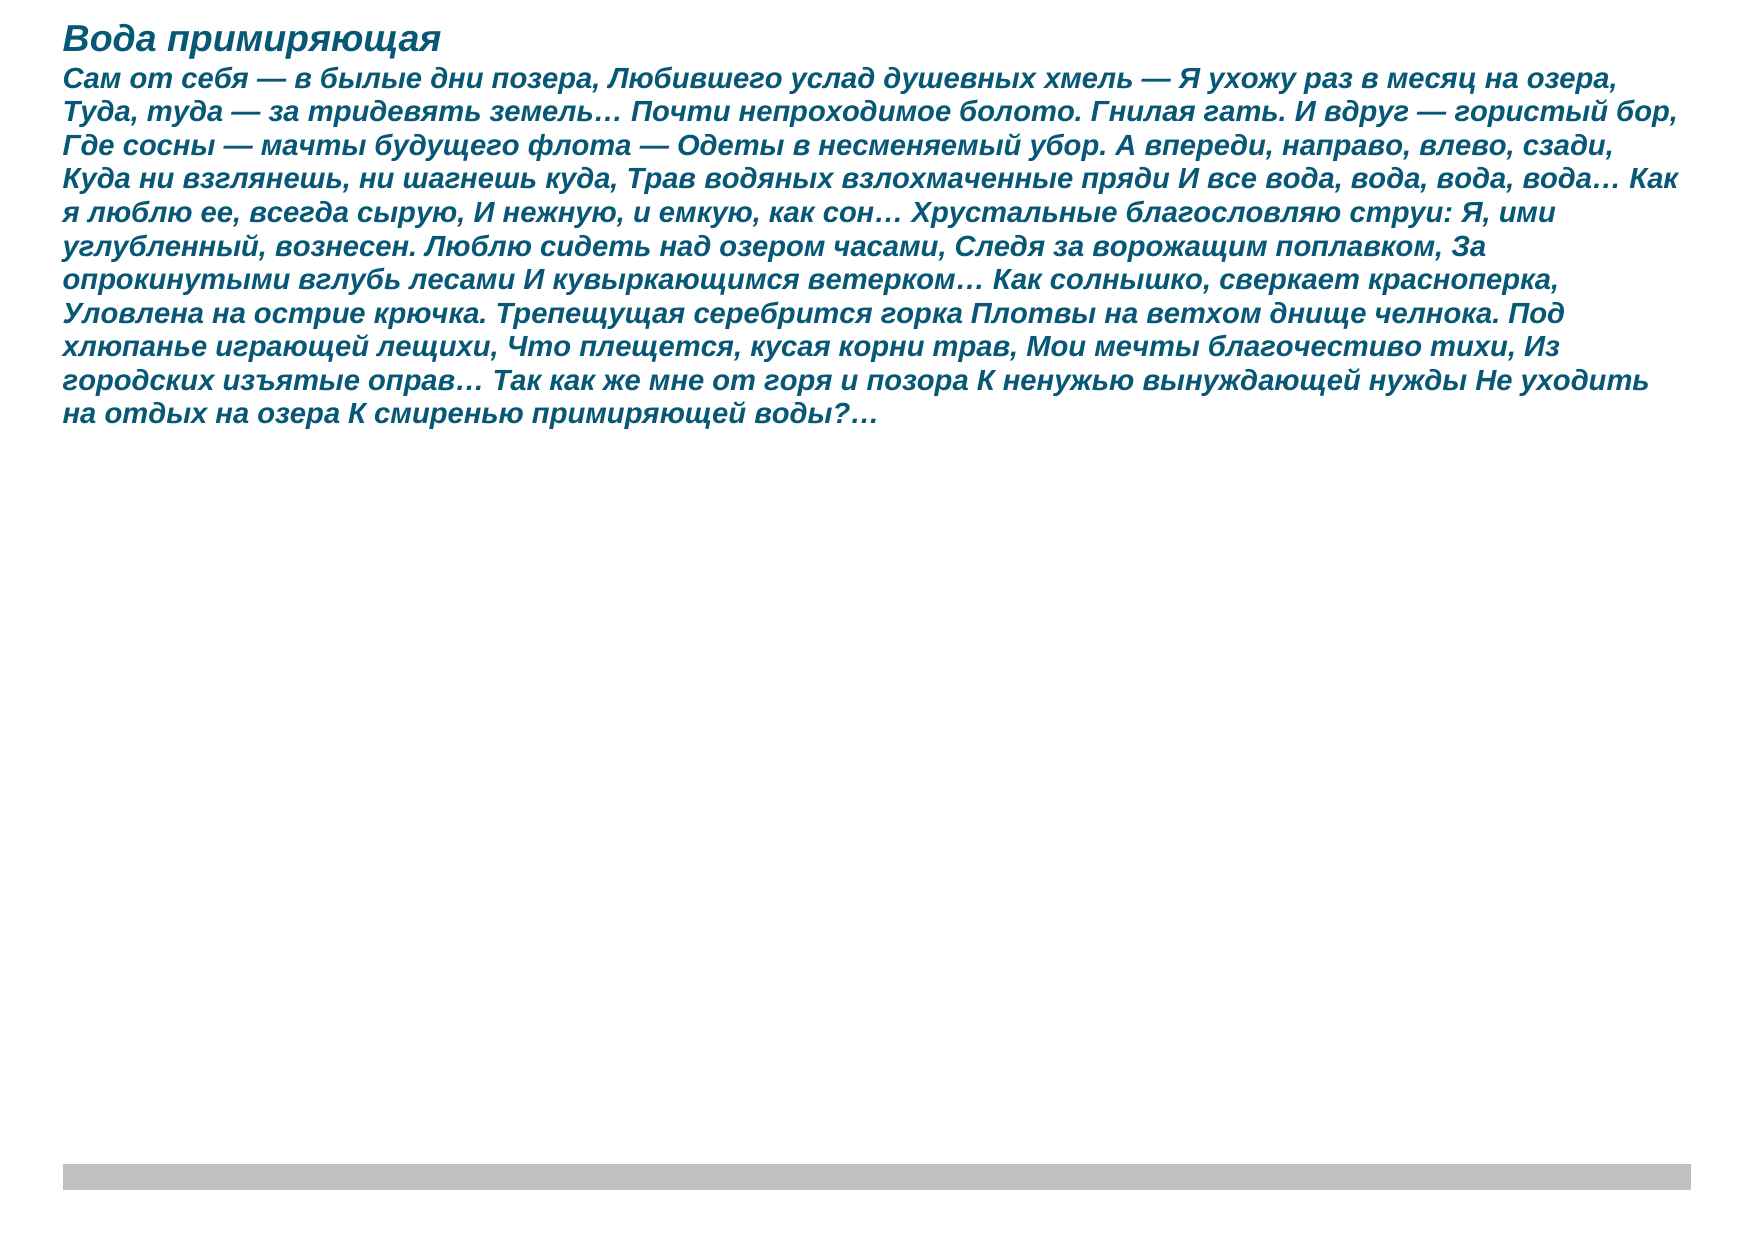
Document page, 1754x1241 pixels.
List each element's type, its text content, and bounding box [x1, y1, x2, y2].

subtitle Вода примиряющая [62, 17, 1691, 60]
text Сам от себя — в былые дни позера, [62, 61, 1691, 430]
